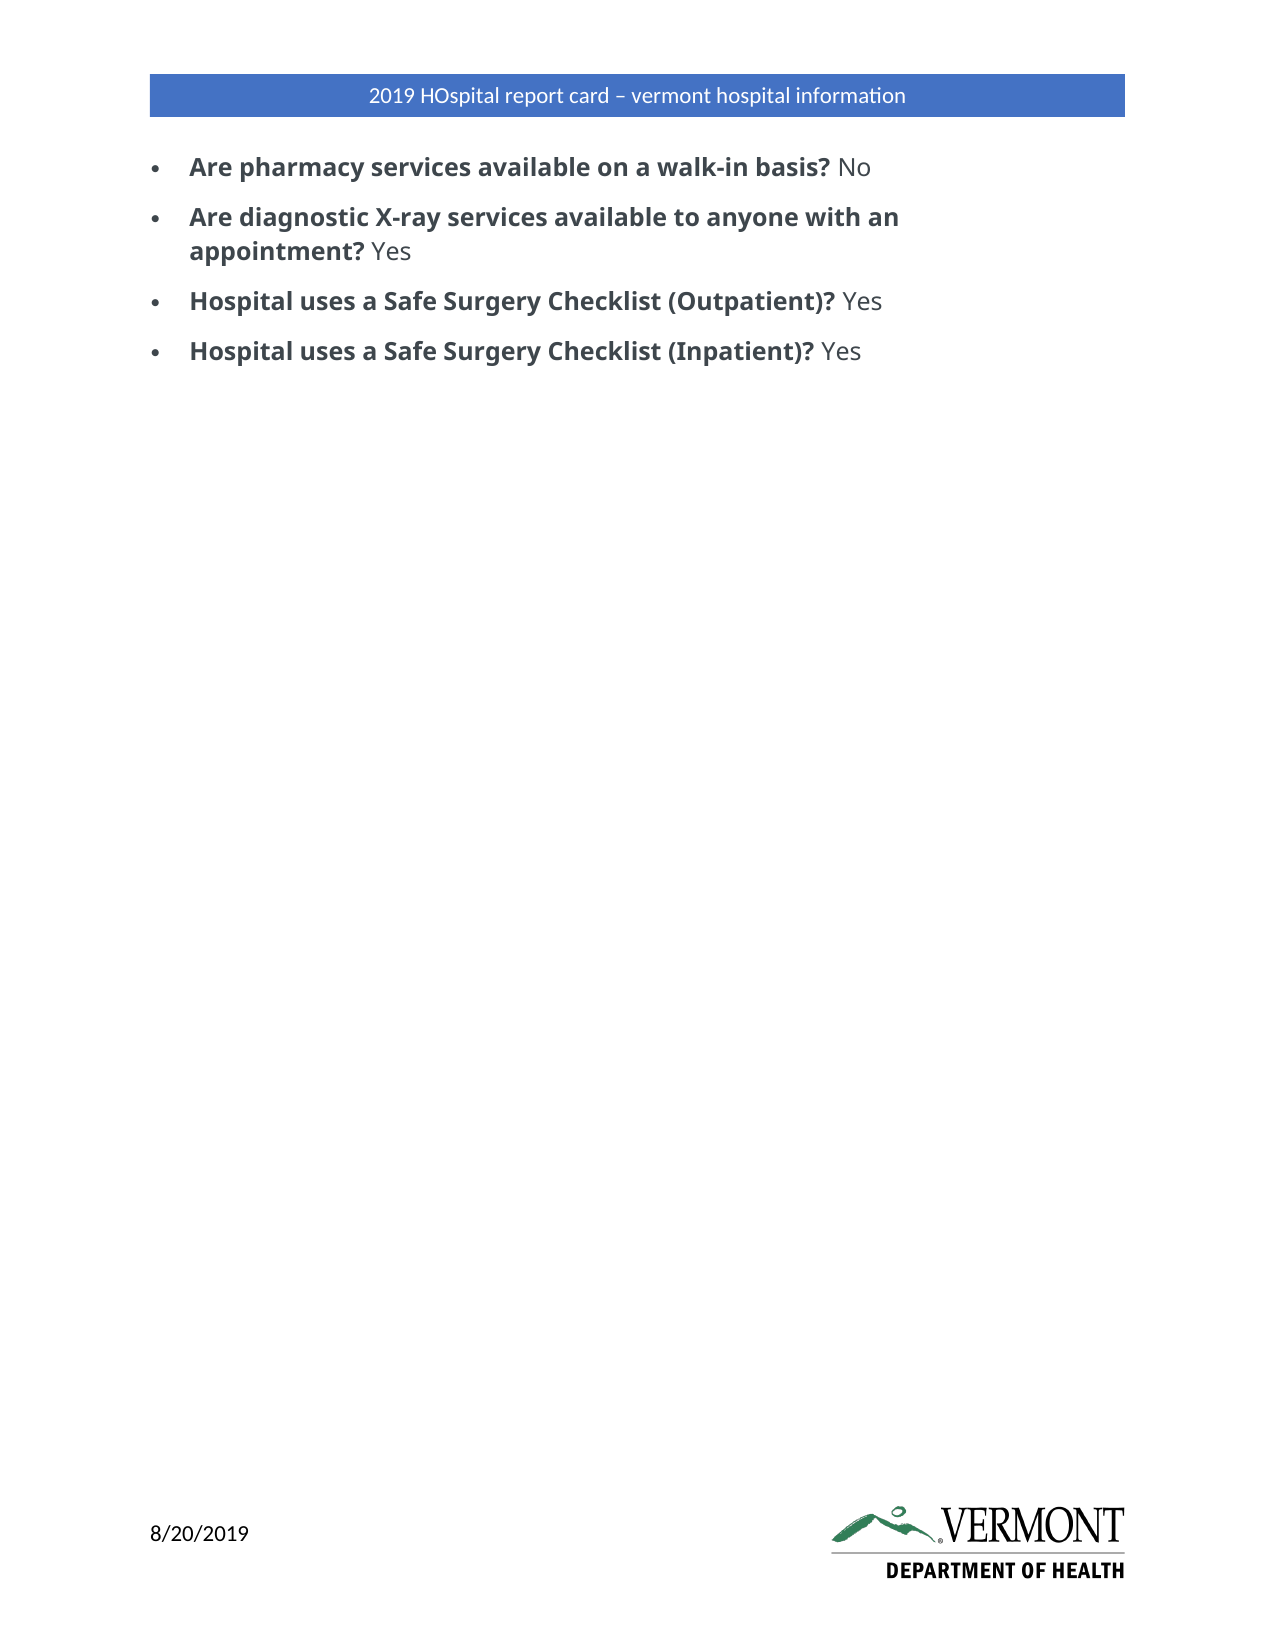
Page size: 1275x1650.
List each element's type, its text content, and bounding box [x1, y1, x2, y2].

picture [831, 1506, 1125, 1585]
list Are pharmacy services available on a walk-in basis? No [152, 150, 1125, 184]
list Are diagnostic X-ray services available to anyone with an appointment? Yes [152, 200, 1125, 268]
list Hospital uses a Safe Surgery Checklist (Outpatient)? Yes [152, 283, 1125, 317]
list Hospital uses a Safe Surgery Checklist (Inpatient)? Yes [152, 333, 1125, 367]
